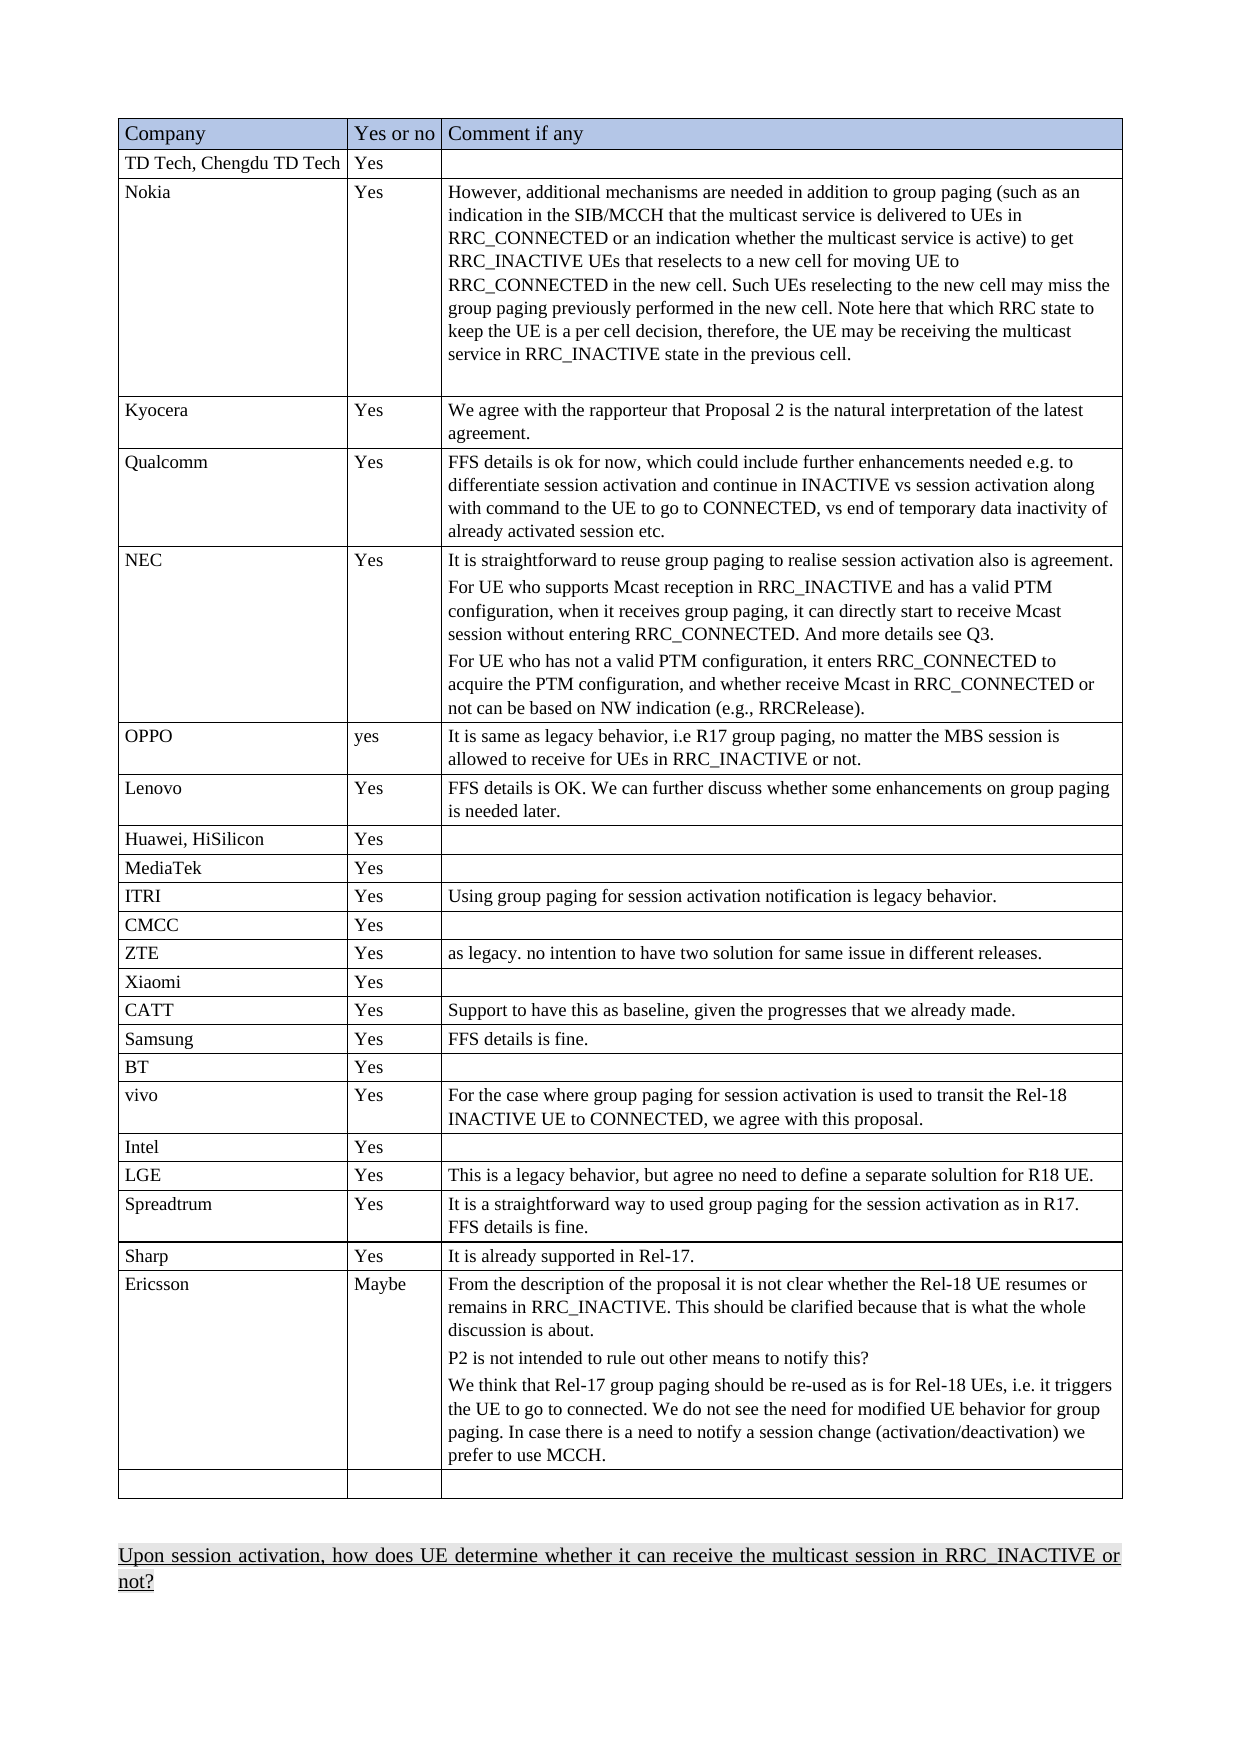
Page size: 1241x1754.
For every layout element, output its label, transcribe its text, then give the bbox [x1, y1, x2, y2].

table_cell This is a legacy behavior, but agree no need to define a separate solultion for R18 UE. [442, 1162, 1122, 1190]
table_cell Kyocera [119, 397, 347, 448]
table_cell Yes [348, 883, 441, 911]
table_cell yes [348, 723, 441, 773]
table_cell Yes [348, 969, 441, 996]
table_cell TD Tech, Chengdu TD Tech [119, 150, 347, 177]
table_cell Yes [348, 397, 441, 448]
table_header Comment if any [442, 119, 1122, 149]
table_cell [442, 912, 1122, 939]
table_cell [348, 1470, 441, 1498]
table_cell FFS details is fine. [442, 1025, 1122, 1053]
table_cell Yes [348, 826, 441, 854]
table_header Yes or no [348, 119, 441, 149]
table_cell Lenovo [119, 775, 347, 825]
table_cell [442, 150, 1122, 177]
table_cell Sharp [119, 1243, 347, 1270]
table_cell MediaTek [119, 855, 347, 882]
table_cell Yes [348, 547, 441, 722]
table_cell Maybe [348, 1271, 441, 1469]
table_cell It is same as legacy behavior, i.e R17 group paging, no matter the MBS session is allowed to receive for UEs in RRC_INACTIVE or not. [442, 723, 1122, 773]
table_cell Yes [348, 1025, 441, 1053]
table_cell Xiaomi [119, 969, 347, 996]
table_cell Spreadtrum [119, 1191, 347, 1241]
table_cell [442, 855, 1122, 882]
table_cell [442, 1054, 1122, 1081]
table_cell For the case where group paging for session activation is used to transit the Rel-18 INACTIVE UE to CONNECTED, we agree with this proposal. [442, 1082, 1122, 1133]
table_cell [442, 969, 1122, 996]
table_cell From the description of the proposal it is not clear whether the Rel-18 UE resumes or remains in RRC_INACTIVE. This should be clarified because that is what the whole discussion is about. P2 is not intended to rule out other means to notify this? We think that Rel-17 group paging should be re-used as is for Rel-18 UEs, i.e. it triggers the UE to go to connected. We do not see the need for modified UE behavior for group paging. In case there is a need to notify a session change (activation/deactivation) we prefer to use MCCH. [442, 1271, 1122, 1469]
table_cell It is already supported in Rel-17. [442, 1243, 1122, 1270]
table_cell Yes [348, 1134, 441, 1161]
table_cell Yes [348, 997, 441, 1024]
table_cell Ericsson [119, 1271, 347, 1469]
table_cell Nokia [119, 179, 347, 396]
table_cell Using group paging for session activation notification is legacy behavior. [442, 883, 1122, 911]
table_cell Yes [348, 775, 441, 825]
table_cell FFS details is OK. We can further discuss whether some enhancements on group paging is needed later. [442, 775, 1122, 825]
table_cell CMCC [119, 912, 347, 939]
table_cell Huawei, HiSilicon [119, 826, 347, 854]
text Upon session activation, how does UE determine whether it can receive the multicast session in RRC_INACTIVE or not? [118, 1567, 1122, 1593]
table_cell as legacy. no intention to have two solution for same issue in different releases. [442, 940, 1122, 967]
table_cell BT [119, 1054, 347, 1081]
table_cell [442, 826, 1122, 854]
table_cell Yes [348, 1054, 441, 1081]
table_cell Yes [348, 179, 441, 396]
table_cell Yes [348, 1243, 441, 1270]
table_cell It is a straightforward way to used group paging for the session activation as in R17. FFS details is fine. [442, 1191, 1122, 1241]
table_cell Intel [119, 1134, 347, 1161]
table_cell Yes [348, 912, 441, 939]
table_cell However, additional mechanisms are needed in addition to group paging (such as an indication in the SIB/MCCH that the multicast service is delivered to UEs in RRC_CONNECTED or an indication whether the multicast service is active) to get RRC_INACTIVE UEs that reselects to a new cell for moving UE to RRC_CONNECTED in the new cell. Such UEs reselecting to the new cell may miss the group paging previously performed in the new cell. Note here that which RRC state to keep the UE is a per cell decision, therefore, the UE may be receiving the multicast service in RRC_INACTIVE state in the previous cell. [442, 179, 1122, 396]
table_cell Samsung [119, 1025, 347, 1053]
table_cell Yes [348, 1082, 441, 1133]
table_cell Qualcomm [119, 449, 347, 546]
table_header Company [119, 119, 347, 149]
table_cell [442, 1470, 1122, 1498]
table_cell LGE [119, 1162, 347, 1190]
table_cell Yes [348, 855, 441, 882]
table_cell We agree with the rapporteur that Proposal 2 is the natural interpretation of the latest agreement. [442, 397, 1122, 448]
table_cell [119, 1470, 347, 1498]
table_cell ZTE [119, 940, 347, 967]
table_cell FFS details is ok for now, which could include further enhancements needed e.g. to differentiate session activation and continue in INACTIVE vs session activation along with command to the UE to go to CONNECTED, vs end of temporary data inactivity of already activated session etc. [442, 449, 1122, 546]
table_cell CATT [119, 997, 347, 1024]
table_cell Support to have this as baseline, given the progresses that we already made. [442, 997, 1122, 1024]
table_cell [442, 1134, 1122, 1161]
table_cell vivo [119, 1082, 347, 1133]
table_cell Yes [348, 150, 441, 177]
table_cell Yes [348, 449, 441, 546]
table_cell OPPO [119, 723, 347, 773]
table_cell It is straightforward to reuse group paging to realise session activation also is agreement. For UE who supports Mcast reception in RRC_INACTIVE and has a valid PTM configuration, when it receives group paging, it can directly start to receive Mcast session without entering RRC_CONNECTED. And more details see Q3. For UE who has not a valid PTM configuration, it enters RRC_CONNECTED to acquire the PTM configuration, and whether receive Mcast in RRC_CONNECTED or not can be based on NW indication (e.g., RRCRelease). [442, 547, 1122, 722]
table_cell Yes [348, 940, 441, 967]
table_cell Yes [348, 1162, 441, 1190]
table_cell Yes [348, 1191, 441, 1241]
table_cell ITRI [119, 883, 347, 911]
table_cell NEC [119, 547, 347, 722]
